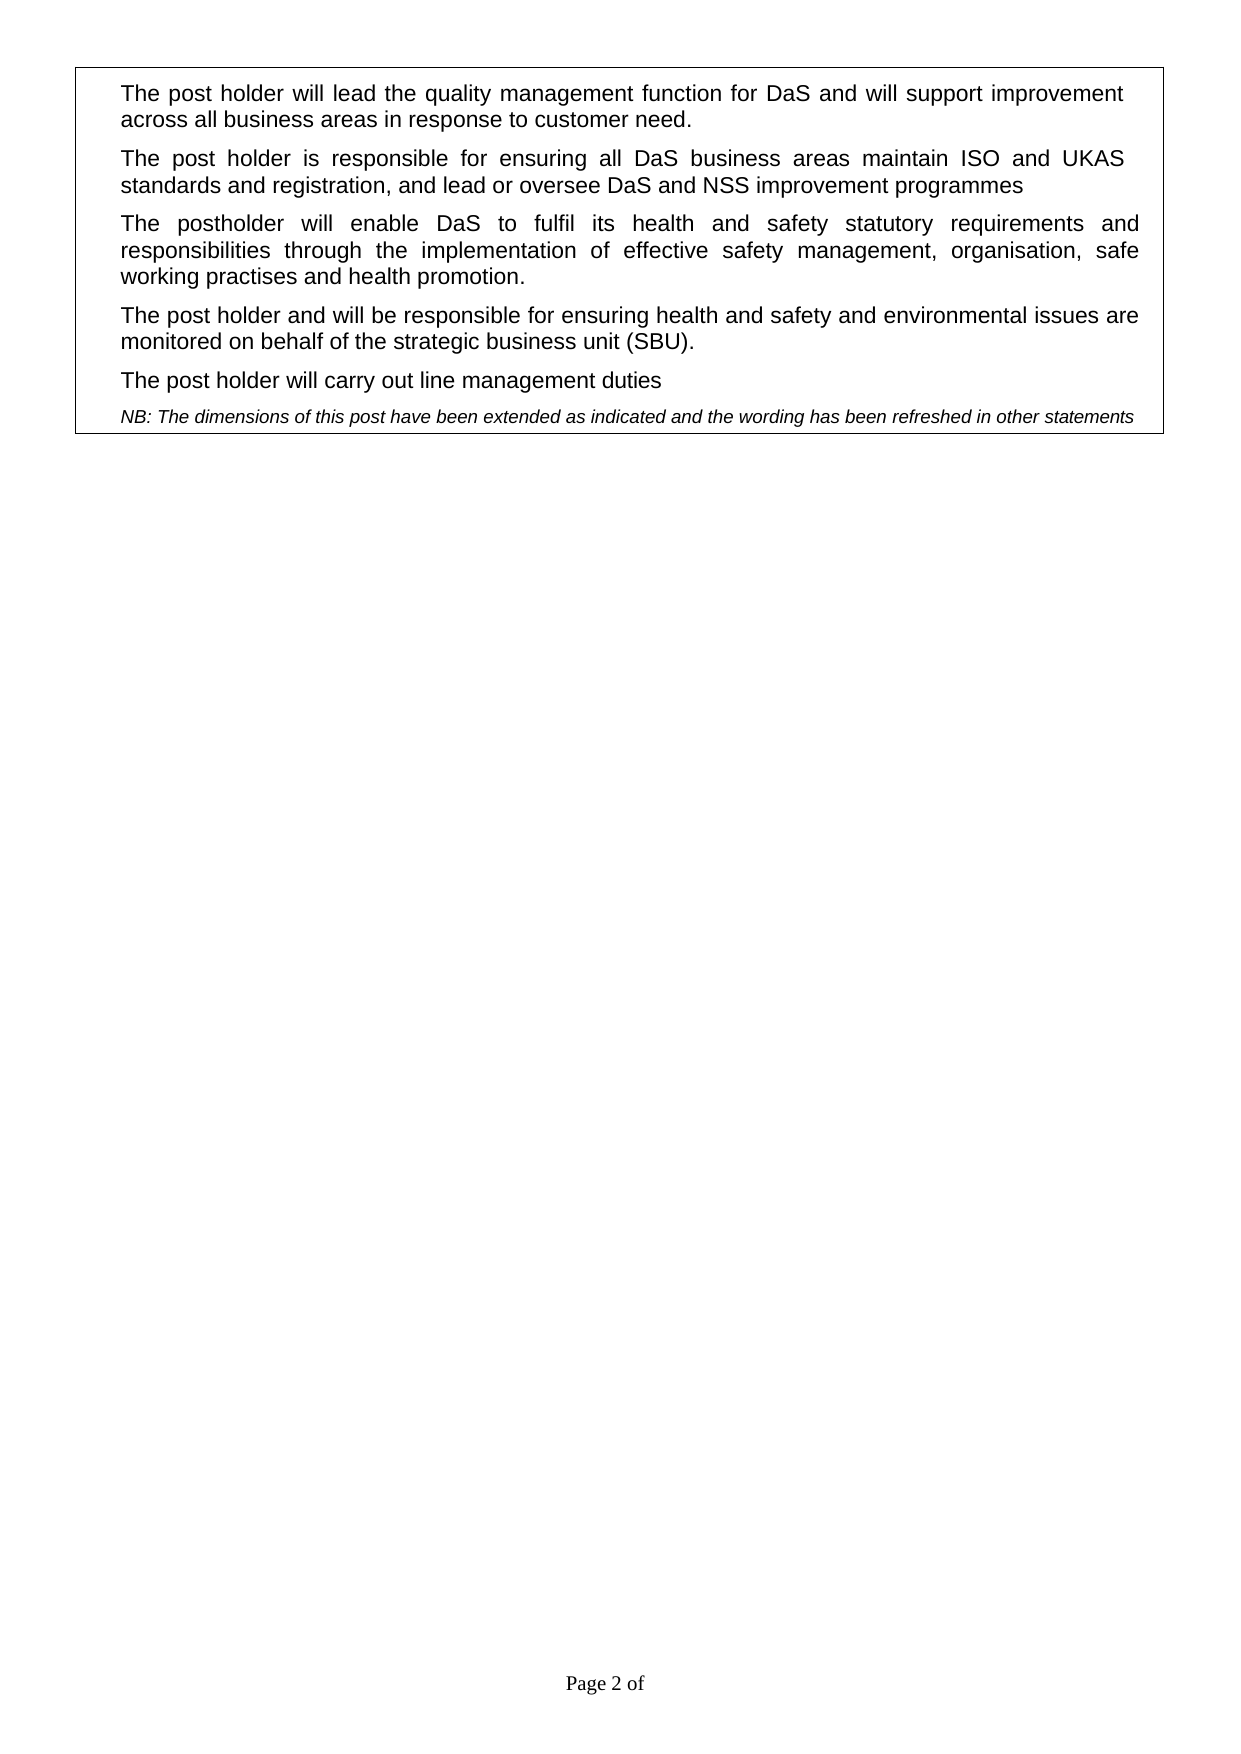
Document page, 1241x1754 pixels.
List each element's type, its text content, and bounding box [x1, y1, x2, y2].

table_cell [76, 68, 111, 433]
table_cell The post holder will lead the quality management function for DaS and will support improvement across all business areas in response to customer need. The post holder is responsible for ensuring all DaS business areas maintain ISO and UKAS standards and registration, and lead or oversee DaS and NSS improvement programmes The postholder will enable DaS to fulfil its health and safety statutory requirements and responsibilities through the implementation of effective safety management, organisation, safe working practises and health promotion. The post holder and will be responsible for ensuring health and safety and environmental issues are monitored on behalf of the strategic business unit (SBU). The post holder will carry out line management duties NB: The dimensions of this post have been extended as indicated and the wording has been refreshed in other statements [111, 68, 1163, 433]
